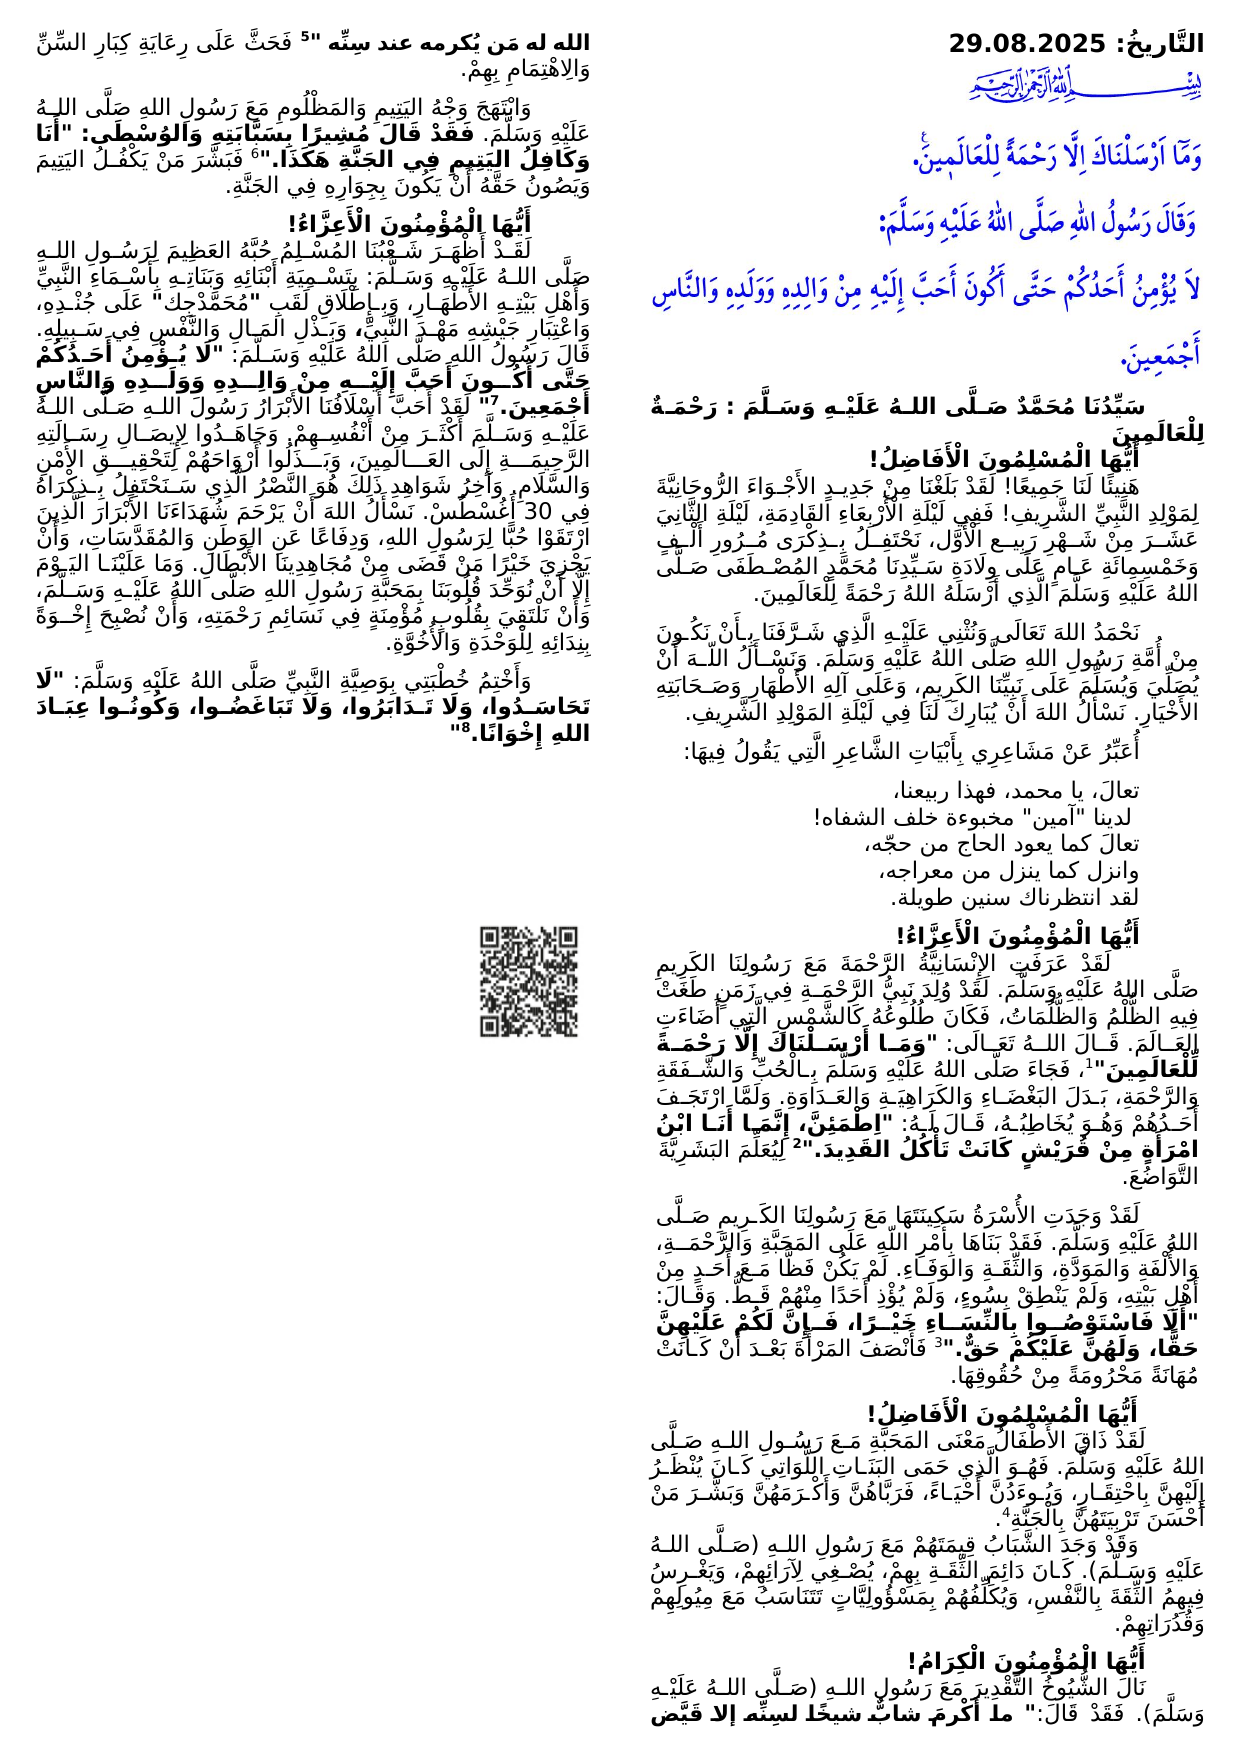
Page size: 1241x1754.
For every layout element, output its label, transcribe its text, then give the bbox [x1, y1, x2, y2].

text أَيُّهَا الْمُسْلِمُونَ الْأَفَاضِلُ! [656, 446, 1199, 473]
text لَقَدْ أَظْهَرَ شَعْبُنَا المُسْلِمُ حُبَّهُ العَظِيمَ لِرَسُولِ اللهِ صَلَّى اللهُ عَلَيْهِ وَسَلَّمَ: بِتَسْمِيَةِ أَبْنَائِهِ وَبَنَاتِهِ بِأَسْمَاءِ النَّبِيِّ وَأَهْلِ بَيْتِهِ الأَطْهَارِ، وَبِإِطْلَاقِ لَقَبِ "مُحَمَّدْجِك" عَلَى جُنْدِهِ، وَاعْتِبَارِ جَيْشِهِ مَهْدَ النَّبِيِّ، وَبَذْلِ المَالِ وَالنَّفْسِ فِي سَبِيلِهِ. قَالَ رَسُولُ اللهِ صَلَّى اللهُ عَلَيْهِ وَسَلَّمَ: "لَا يُؤْمِنُ أَحَدُكُمْ حَتَّى أَكُونَ أَحَبَّ إِلَيْهِ مِنْ وَالِدِهِ وَوَلَدِهِ وَالنَّاسِ أَجْمَعِينَ." لَقَدْ أَحَبَّ أَسْلَافُنَا الأَبْرَارُ رَسُولَ اللهِ صَلَّى اللهُ عَلَيْهِ وَسَلَّمَ أَكْثَرَ مِنْ أَنْفُسِهِمْ. وَجَاهَدُوا لِإِيصَالِ رِسَالَتِهِ الرَّحِيمَةِ إِلَى العَالَمِينَ، وَبَذَلُوا أَرْوَاحَهُمْ لِتَحْقِيقِ الأَمْنِ وَالسَّلَامِ. وَآخِرُ شَوَاهِدِ ذَلِكَ هُوَ النَّصْرُ الَّذِي سَنَحْتَفِلُ بِذِكْرَاهُ فِي 30 أَغُسْطُسْ. نَسْأَلُ اللهَ أَنْ يَرْحَمَ شُهَدَاءَنَا الأَبْرَارَ الَّذِينَ ارْتَقَوْا حُبًّا لِرَسُولِ اللهِ، وَدِفَاعًا عَنِ الوَطَنِ وَالمُقَدَّسَاتِ، وَأَنْ يَجْزِيَ خَيْرًا مَنْ قَضَى مِنْ مُجَاهِدِينَا الأَبْطَالِ. وَمَا عَلَيْنَا اليَوْمَ إِلَّا أَنْ نُوَحِّدَ قُلُوبَنَا بِمَحَبَّةِ رَسُولِ اللهِ صَلَّى اللهُ عَلَيْهِ وَسَلَّمَ، وَأَنْ نَلْتَقِيَ بِقُلُوبٍ مُؤْمِنَةٍ فِي نَسَائِمِ رَحْمَتِهِ، وَأَنْ نُصْبِحَ إِخْوَةً بِنِدَائِهِ لِلْوَحْدَةِ وَالأُخُوَّةِ. [35, 237, 591, 656]
text لَقَدْ وَجَدَتِ الأُسْرَةُ سَكِينَتَهَا مَعَ رَسُولِنَا الكَرِيمِ صَلَّى اللهُ عَلَيْهِ وَسَلَّمَ. فَقَدْ بَنَاهَا بِأَمْرِ اللّهِ عَلَى المَحَبَّةِ وَالرَّحْمَةِ، وَالأُلْفَةِ وَالمَوَدَّةِ، وَالثِّقَةِ وَالوَفَاءِ. لَمْ يَكُنْ فَظًّا مَعَ أَحَدٍ مِنْ أَهْلِ بَيْتِهِ، وَلَمْ يَنْطِقْ بِسُوءٍ، وَلَمْ يُؤْذِ أَحَدًا مِنْهُمْ قَطُّ. وَقَالَ: "أَلَا فَاسْتَوْصُوا بِالنِّسَاءِ خَيْرًا، فَإِنَّ لَكُمْ عَلَيْهِنَّ حَقًّا، وَلَهُنَّ عَلَيْكُمْ حَقٌّ." فَأَنْصَفَ المَرْأَةَ بَعْدَ أَنْ كَانَتْ مُهَانَةً مَحْرُومَةً مِنْ حُقُوقِهَا. [656, 1202, 1199, 1389]
text أَيُّهَا الْمُؤْمِنُونَ الْأَعِزَّاءُ! [35, 211, 591, 237]
text نَالَ الشُّيُوخُ التَّقْدِيرَ مَعَ رَسُولِ اللهِ (صَلَّى اللهُ عَلَيْهِ وَسَلَّمَ). فَقَدْ قَالَ:" ﻣﺎ ﺃَﻛْﺮﻡَ ﺷﺎﺏٌّ ﺷﻴﺨًﺎ ﻟﺴِﻨِّﻪ ﺇﻻ ﻗَﻴَّﺾ ﺍﻟﻠﻪ ﻟﻪ ﻣَﻦ ﻳُﻜﺮﻣﻪ ﻋﻨﺪ ﺳِﻨِّﻪ " فَحَثَّ عَلَى رِعَايَةِ كِبَارِ السِّنِّ وَالِاهْتِمَامِ بِهِمْ. [650, 1675, 1205, 1727]
text وَقَدْ وَجَدَ الشَّبَابُ قِيمَتَهُمْ مَعَ رَسُولِ اللهِ (صَلَّى اللهُ عَلَيْهِ وَسَلَّمَ). كَانَ دَائِمَ الثِّقَةِ بِهِمْ، يُصْغِي لِآرَائِهِمْ، وَيَغْرِسُ فِيهِمُ الثِّقَةَ بِالنَّفْسِ، وَيُكَلِّفُهُمْ بِمَسْؤُولِيَّاتٍ تَتَنَاسَبُ مَعَ مِيُولِهِمْ وَقُدُرَاتِهِمْ. [650, 1532, 1205, 1636]
text أَيُّهَا الْمُسْلِمُونَ الْأَفَاضِلُ! [650, 1401, 1205, 1427]
text لدينا "آمين" مخبوءة خلف الشفاه! [656, 804, 1199, 831]
text تعالَ كما يعود الحاج من حجّه، [656, 831, 1199, 857]
text أَيُّهَا الْمُؤْمِنُونَ الْكِرَامُ! [650, 1649, 1205, 1675]
text لَقَدْ ذَاقَ الأَطْفَالُ مَعْنَى المَحَبَّةِ مَعَ رَسُولِ اللهِ صَلَّى اللهُ عَلَيْهِ وَسَلَّمَ. فَهُوَ الَّذِي حَمَى البَنَاتِ اللَّوَاتِي كَانَ يُنْظَرُ إِلَيْهِنَّ بِاحْتِقَارٍ، وَيُوءَدُنَّ أَحْيَاءً، فَرَبَّاهُنَّ وَأَكْرَمَهُنَّ وَبَشَّرَ مَنْ أَحْسَنَ تَرْبِيَتَهُنَّ بِالْجَنَّةِ. [650, 1427, 1205, 1532]
text لَقَدْ عَرَفَتِ الإِنْسَانِيَّةُ الرَّحْمَةَ مَعَ رَسُولِنَا الكَرِيمِ صَلَّى اللهُ عَلَيْهِ وَسَلَّمَ. لَقَدْ وُلِدَ نَبِيُّ الرَّحْمَةِ فِي زَمَنٍ طَغَتْ فِيهِ الظُّلْمُ وَالظُّلُمَاتُ، فَكَانَ طُلُوعُهُ كَالشَّمْسِ الَّتِي أَضَاءَتِ العَالَمَ. قَالَ اللهُ تَعَالَى: "وَمَا أَرْسَلْنَاكَ إِلَّا رَحْمَةً لِّلْعَالَمِينَ"، فَجَاءَ صَلَّى اللهُ عَلَيْهِ وَسَلَّمَ بِالْحُبِّ وَالشَّفَقَةِ وَالرَّحْمَةِ، بَدَلَ البَغْضَاءِ وَالكَرَاهِيَةِ وَالعَدَاوَةِ. وَلَمَّا ارْتَجَفَ أَحَدُهُمْ وَهُوَ يُخَاطِبُهُ، قَالَ لَهُ: "اِطْمَئِنَّ، إِنَّمَا أَنَا ابْنُ امْرَأَةٍ مِنْ قُرَيْشٍ كَانَتْ تَأْكُلُ القَدِيدَ." لِيُعَلِّمَ البَشَرِيَّةَ التَّوَاضُعَ. [656, 950, 1199, 1190]
text التَّارِيخُ: 29.08.2025 [650, 29, 1205, 59]
text وانزل كما ينزل من معراجه، [656, 857, 1199, 884]
text أَيُّهَا الْمُؤْمِنُونَ الْأَعِزَّاءُ! [656, 923, 1199, 950]
picture [651, 58, 1203, 381]
text نَالَ الشُّيُوخُ التَّقْدِيرَ مَعَ رَسُولِ اللهِ (صَلَّى اللهُ عَلَيْهِ وَسَلَّمَ). فَقَدْ قَالَ:" ﻣﺎ ﺃَﻛْﺮﻡَ ﺷﺎﺏٌّ ﺷﻴﺨًﺎ ﻟﺴِﻨِّﻪ ﺇﻻ ﻗَﻴَّﺾ ﺍﻟﻠﻪ ﻟﻪ ﻣَﻦ ﻳُﻜﺮﻣﻪ ﻋﻨﺪ ﺳِﻨِّﻪ " فَحَثَّ عَلَى رِعَايَةِ كِبَارِ السِّنِّ وَالِاهْتِمَامِ بِهِمْ. [35, 29, 591, 82]
text تعالَ، يا محمد، فهذا ربيعنا، [656, 777, 1199, 804]
text وَابْتَهَجَ وَجْهُ اليَتِيمِ وَالمَظْلُومِ مَعَ رَسُولِ اللهِ صَلَّى اللهُ عَلَيْهِ وَسَلَّمَ. فَقَدْ قَالَ مُشِيرًا بِسَبَّابَتِهِ وَالوُسْطَى: "أَنَا وَكَافِلُ اليَتِيمِ فِي الجَنَّةِ هَكَذَا." فَبَشَّرَ مَنْ يَكْفُلُ اليَتِيمَ وَيَصُونُ حَقَّهُ أَنْ يَكُونَ بِجِوَارِهِ فِي الجَنَّةِ. [35, 94, 591, 199]
text نَحْمَدُ اللهَ تَعَالَى وَنُثْنِي عَلَيْهِ الَّذِي شَرَّفَنَا بِأَنْ نَكُونَ مِنْ أُمَّةِ رَسُولِ اللهِ صَلَّى اللهُ عَلَيْهِ وَسَلَّمَ. وَنَسْأَلُ اللّهَ أَنْ يُصَلِّيَ وَيُسَلِّمَ عَلَى نَبِيِّنَا الكَرِيمِ، وَعَلَى آلِهِ الأَطْهَارِ وَصَحَابَتِهِ الأَخْيَارِ. نَسْأَلُ اللهَ أَنْ يُبَارِكَ لَنَا فِي لَيْلَةِ المَوْلِدِ الشَّرِيفِ. [656, 619, 1199, 726]
text وَأَخْتِمُ خُطْبَتِي بِوَصِيَّةِ النَّبِيِّ صَلَّى اللهُ عَلَيْهِ وَسَلَّمَ: "لَا تَحَاسَدُوا، وَلَا تَدَابَرُوا، وَلَا تَبَاغَضُوا، وَكُونُوا عِبَادَ اللهِ إِخْوَانًا." [35, 668, 591, 746]
text هَنِيئًا لَنَا جَمِيعًا! لَقَدْ بَلَغْنَا مِنْ جَدِيدٍ الأَجْوَاءَ الرُّوحَانِيَّةَ لِمَوْلِدِ النَّبِيِّ الشَّرِيفِ! فَفِي لَيْلَةِ الْأَرْبِعَاءِ القَادِمَةِ، لَيْلَةِ الثَّانِيَ عَشَرَ مِنْ شَهْرِ رَبِيع الْأَوَّل، نَحْتَفِلُ بِذِكْرَى مُرُورِ أَلْفٍ وَخَمْسِمِائَةِ عَامٍ عَلَى وِلَادَةِ سَيِّدِنَا مُحَمَّدٍ المُصْطَفَى صَلَّى اللهُ عَلَيْهِ وَسَلَّمَ الَّذِي أَرْسَلَهُ اللهُ رَحْمَةً لِلْعَالَمِينَ. [656, 473, 1199, 606]
text سَيِّدُنَا مُحَمَّدٌ صَلَّى اللهُ عَلَيْهِ وَسَلَّمَ : رَحْمَةٌ لِلْعَالَمِينَ [650, 393, 1205, 446]
text أُعَبِّرُ عَنْ مَشَاعِرِي بِأَبْيَاتِ الشَّاعِرِ الَّتِي يَقُولُ فِيهَا: [656, 738, 1199, 765]
text لقد انتظرناك سنين طويلة. [656, 884, 1199, 911]
